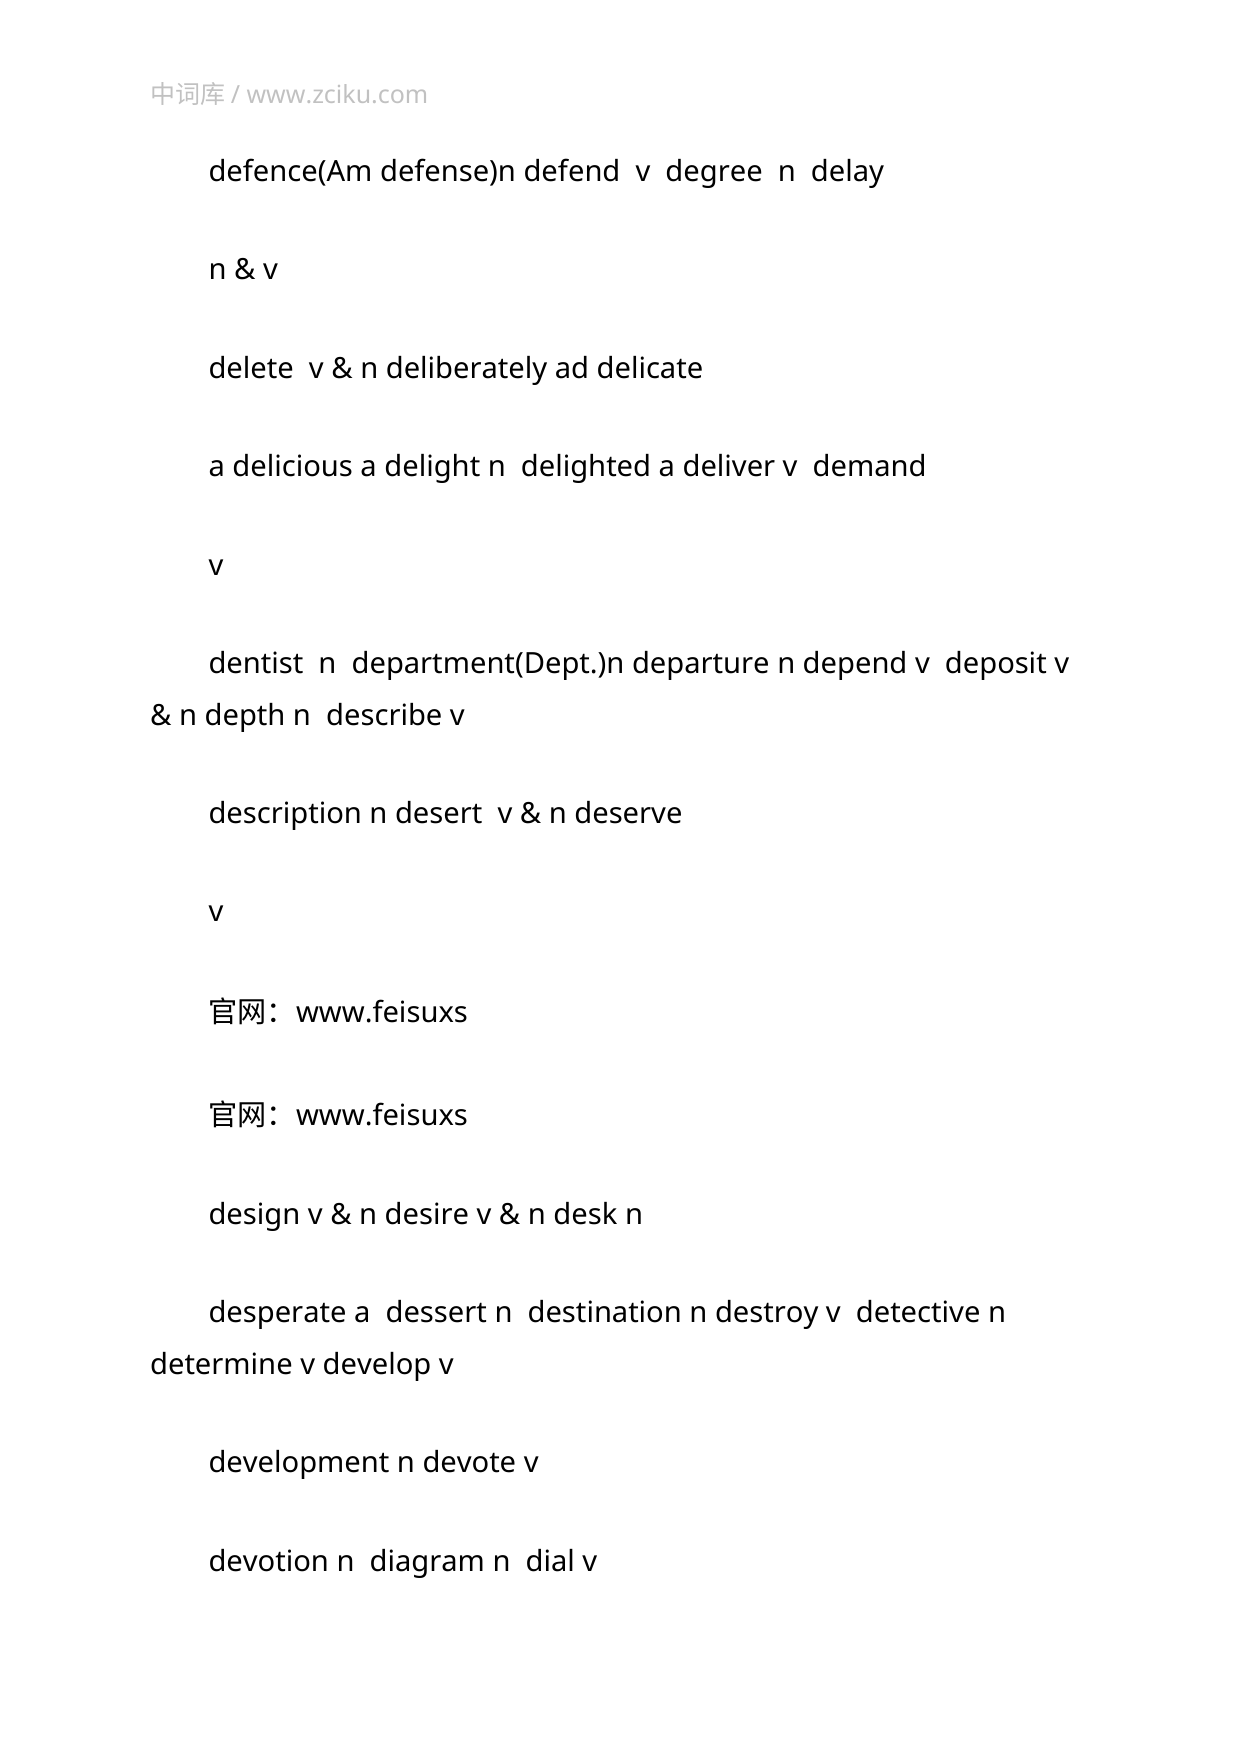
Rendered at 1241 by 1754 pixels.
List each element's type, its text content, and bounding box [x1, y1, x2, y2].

text 官网：www.feisuxs [150, 1091, 1090, 1133]
text description n desert v & n deserve [150, 792, 1090, 832]
text delete v & n deliberately ad delicate [150, 347, 1090, 387]
text desperate a dessert n destination n destroy v detective n determine v develop v [150, 1291, 1090, 1383]
text n & v [150, 248, 1090, 288]
text 官网：www.feisuxs [150, 989, 1090, 1031]
text development n devote v [150, 1441, 1090, 1481]
text a delicious a delight n delighted a deliver v demand [150, 445, 1090, 485]
text v [150, 544, 1090, 583]
text devotion n diagram n dial v [150, 1540, 1090, 1579]
text design v & n desire v & n desk n [150, 1193, 1090, 1233]
text dentist n department(Dept.)n departure n depend v deposit v & n depth n describe v [150, 642, 1090, 733]
text v [150, 891, 1090, 930]
text defence(Am defense)n defend v degree n delay [150, 150, 1090, 190]
